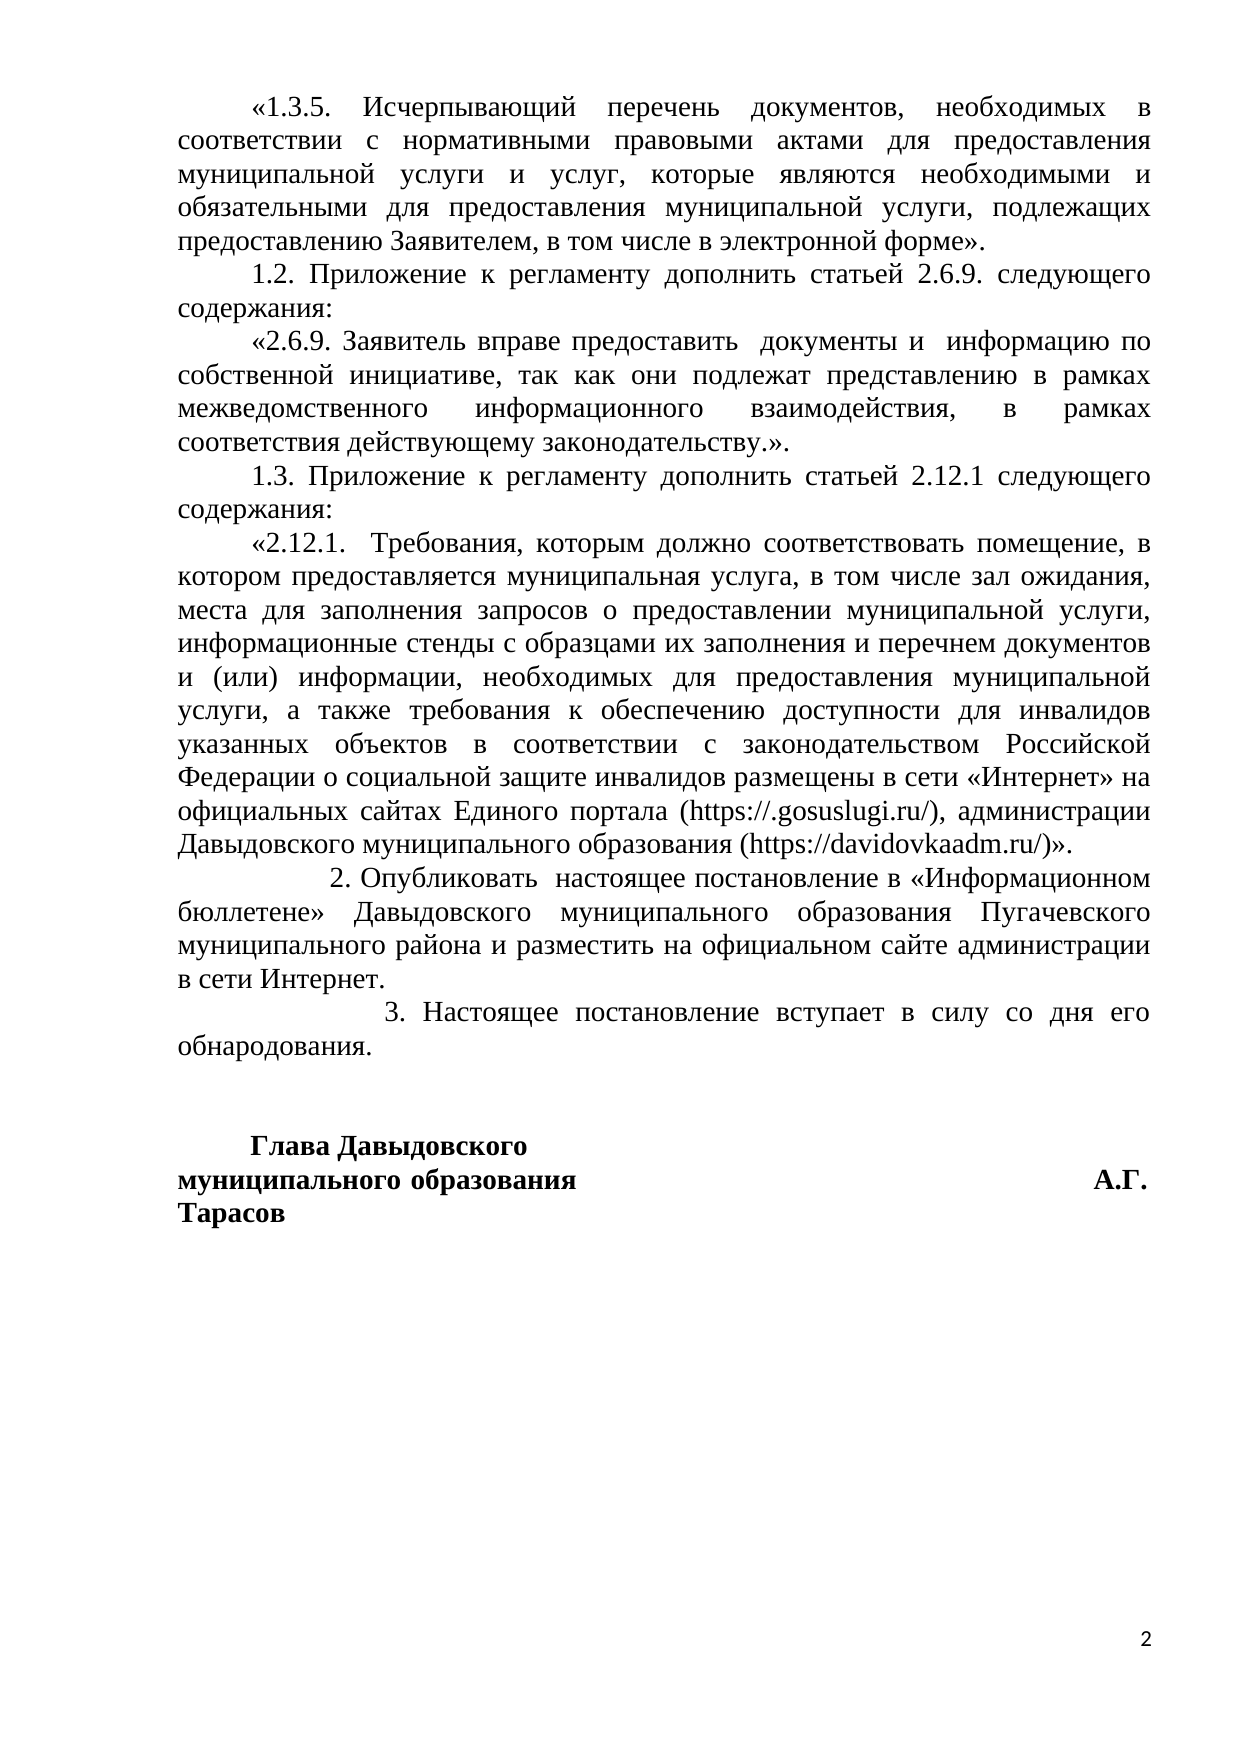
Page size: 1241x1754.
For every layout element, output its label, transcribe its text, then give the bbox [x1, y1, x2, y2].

text муниципального образования А.Г. Тарасов [177, 1162, 1152, 1229]
text «2.6.9. Заявитель вправе предоставить документы и информацию по собственной инициативе, так как они подлежат представлению в рамках межведомственного информационного взаимодействия, в рамках соответствия действующему законодательству.». [177, 323, 1152, 458]
text 2. Опубликовать настоящее постановление в «Информационном бюллетене» Давыдовского муниципального образования Пугачевского муниципального района и разместить на официальном сайте администрации в сети Интернет. [177, 860, 1152, 994]
text Глава Давыдовского [177, 1128, 1152, 1162]
text 3. Настоящее постановление вступает в силу со дня его обнародования. [177, 994, 1152, 1061]
text «1.3.5. Исчерпывающий перечень документов, необходимых в соответствии с нормативными правовыми актами для предоставления муниципальной услуги и услуг, которые являются необходимыми и обязательными для предоставления муниципальной услуги, подлежащих предоставлению Заявителем, в том числе в электронной форме». [177, 89, 1152, 256]
text 1.3. Приложение к регламенту дополнить статьей 2.12.1 следующего содержания: [177, 458, 1152, 525]
text 1.2. Приложение к регламенту дополнить статьей 2.6.9. следующего содержания: [177, 256, 1152, 323]
text «2.12.1. Требования, которым должно соответствовать помещение, в котором предоставляется муниципальная услуга, в том числе зал ожидания, места для заполнения запросов о предоставлении муниципальной услуги, информационные стенды с образцами их заполнения и перечнем документов и (или) информации, необходимых для предоставления муниципальной услуги, а также требования к обеспечению доступности для инвалидов указанных объектов в соответствии с законодательством Российской Федерации о социальной защите инвалидов размещены в сети «Интернет» на официальных сайтах Единого портала (https://.gosuslugi.ru/), администрации Давыдовского муниципального образования (https://davidovkaadm.ru/)». [177, 525, 1152, 860]
